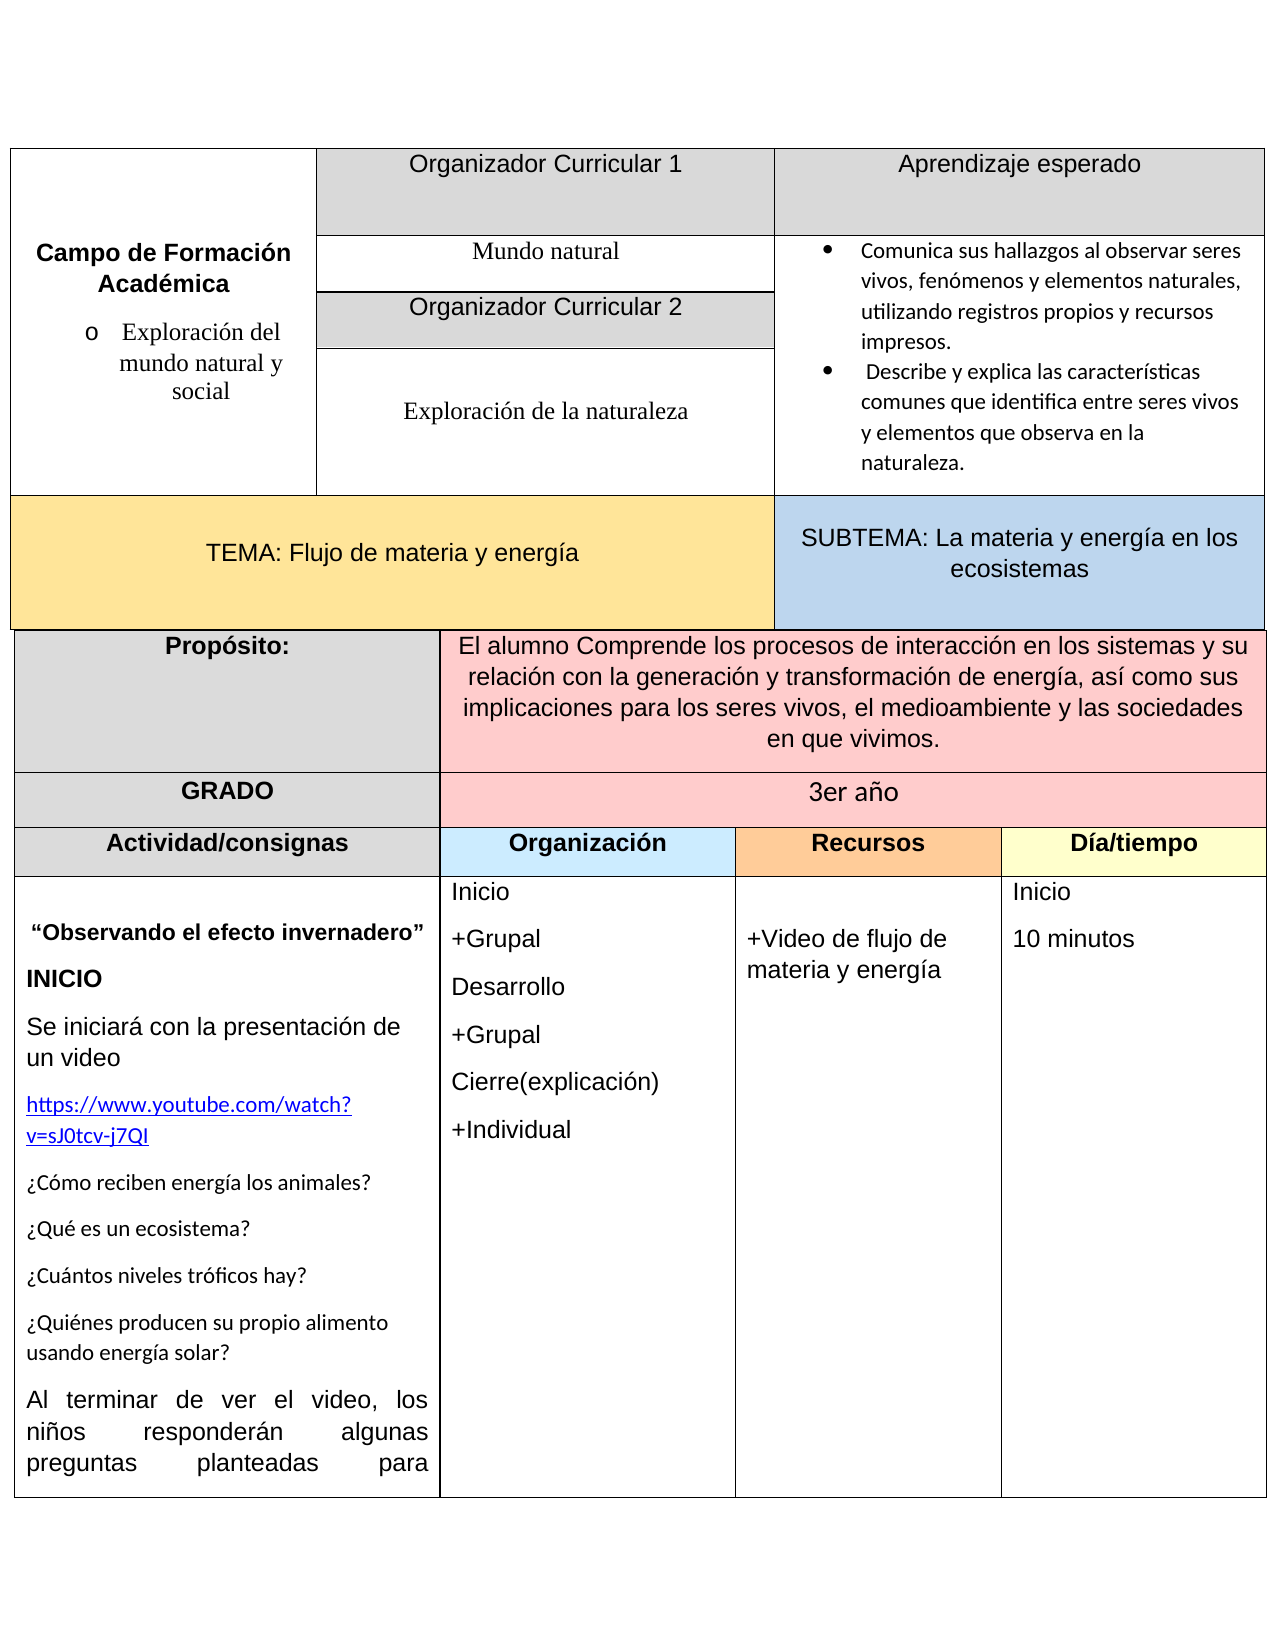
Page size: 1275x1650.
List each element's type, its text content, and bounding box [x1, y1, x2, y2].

table_cell TEMA: Flujo de materia y energía [11, 496, 774, 629]
table_cell Organizador Curricular 2 [317, 293, 774, 347]
table_cell 3er año [441, 773, 1266, 827]
table_cell Organización [441, 828, 735, 876]
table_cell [441, 877, 735, 1497]
table_cell Exploración de la naturaleza [317, 349, 774, 494]
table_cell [1002, 877, 1266, 1497]
table_cell Mundo natural [317, 236, 774, 291]
table_cell Recursos [736, 828, 1001, 876]
table_header Organizador Curricular 1 [317, 149, 774, 235]
table_cell Comunica sus hallazgos al observar seres vivos, fenómenos y elementos naturales, utilizando registros propios y recursos impresos. Describe y explica las características comunes que identifica entre seres vivos y elementos que observa en la naturaleza. [775, 236, 1264, 494]
table_header El alumno Comprende los procesos de interacción en los sistemas y su relación con la generación y transformación de energía, así como sus implicaciones para los seres vivos, el medioambiente y las sociedades en que vivimos. [441, 631, 1266, 772]
table_cell Actividad/consignas [15, 828, 439, 876]
table_header Propósito: [15, 631, 439, 772]
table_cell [15, 877, 439, 1497]
table_header Campo de Formación Académica Exploración del mundo natural y social [11, 149, 316, 494]
table_cell SUBTEMA: La materia y energía en los ecosistemas [775, 496, 1264, 629]
table_cell GRADO [15, 773, 439, 827]
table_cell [736, 877, 1001, 1497]
table_cell Día/tiempo [1002, 828, 1266, 876]
table_header Aprendizaje esperado [775, 149, 1264, 235]
